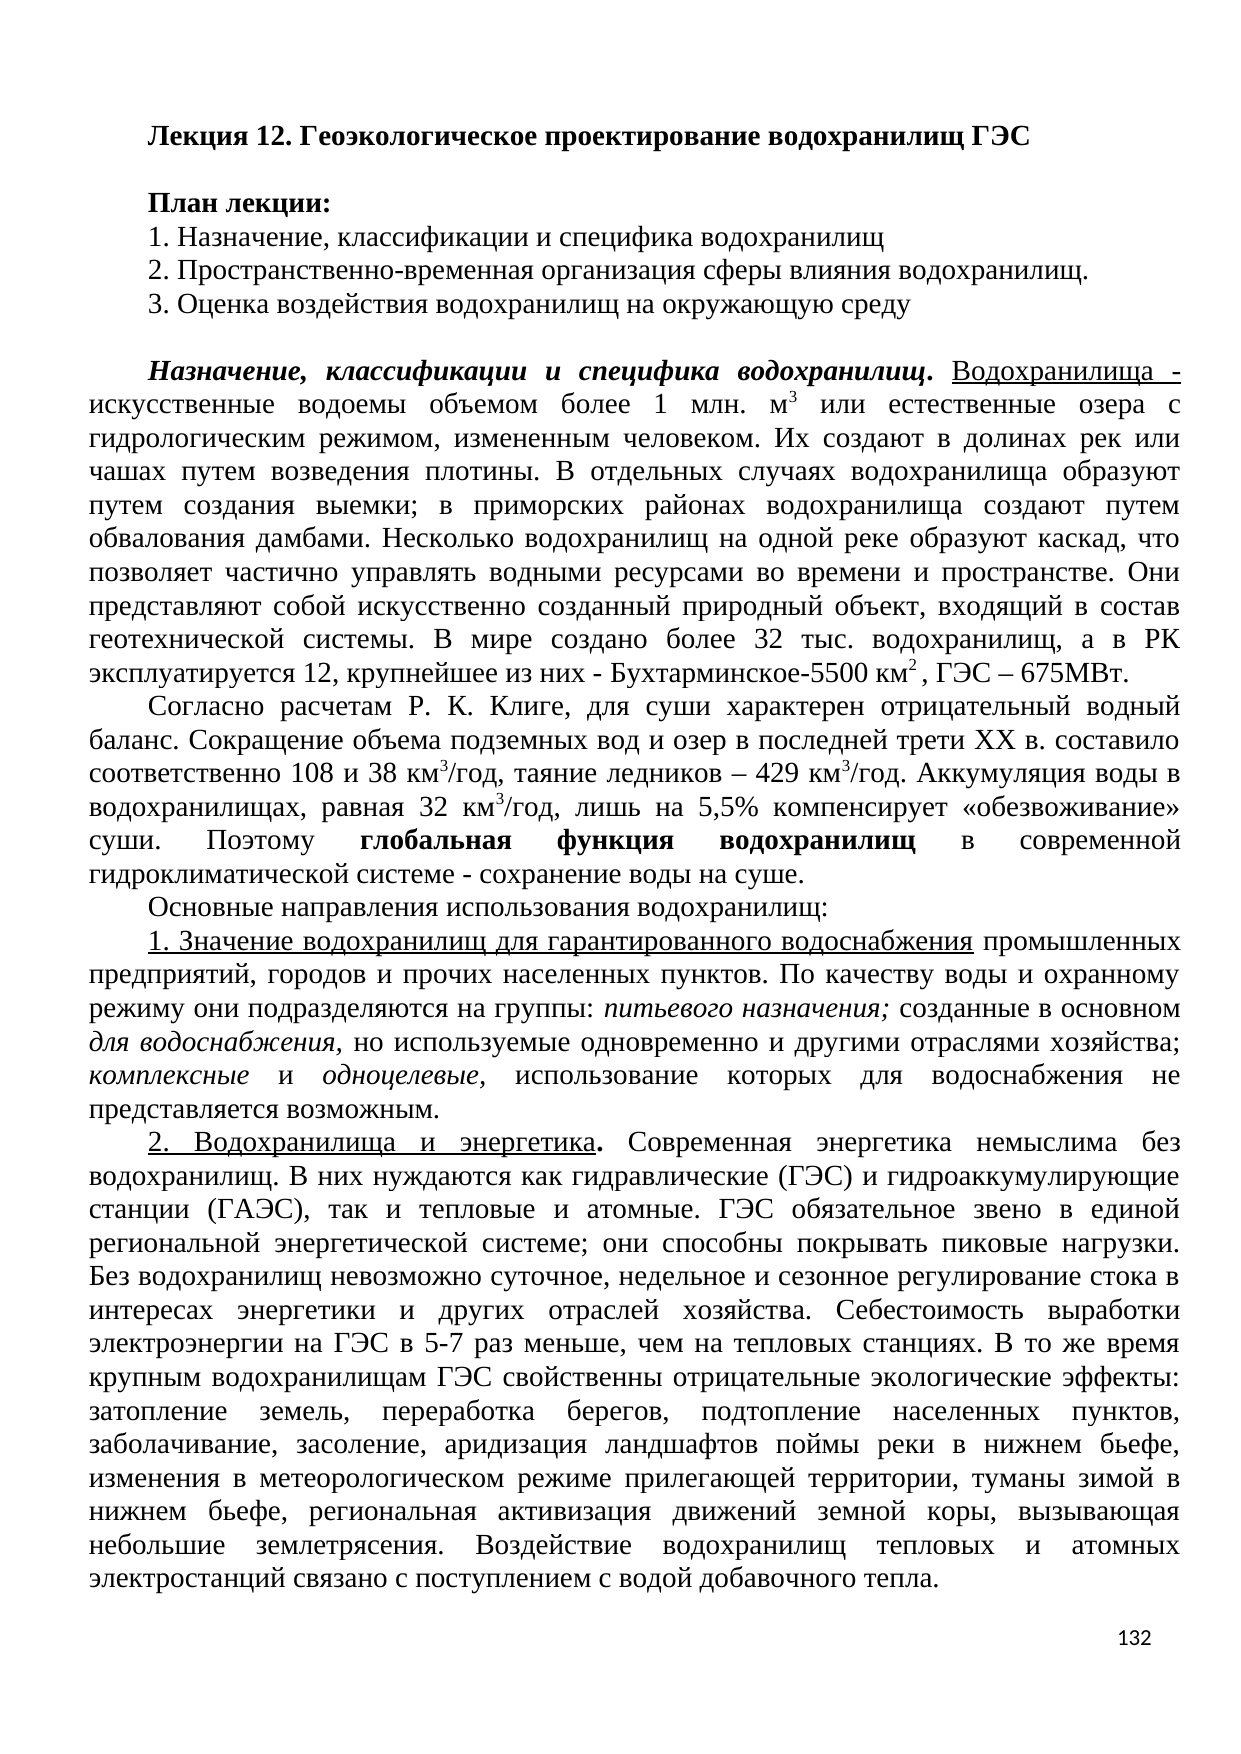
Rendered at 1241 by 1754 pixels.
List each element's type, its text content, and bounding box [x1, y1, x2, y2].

text 1. Назначение, классификации и специфика водохранилищ [88, 219, 1181, 252]
text Согласно расчетам Р. К. Клиге, для суши характерен отрицательный водный баланс. Сокращение объема подземных вод и озер в последней трети XX в. составило соответственно 108 и 38 км3/год, таяние ледников – 429 км3/год. Аккумуляция воды в водохранилищах, равная 32 км3/год, лишь на 5,5% компенсирует «обезвоживание» суши. Поэтому глобальная функция водохранилищ в современной гидроклиматической системе - сохранение воды на суше. [88, 688, 1181, 889]
text Лекция 12. Геоэкологическое проектирование водохранилищ ГЭС [88, 118, 1181, 152]
text 3. Оценка воздействия водохранилищ на окружающую среду [88, 286, 1181, 319]
text 2. Водохранилища и энергетика. Современная энергетика немыслима без водохранилищ. В них нуждаются как гидравлические (ГЭС) и гидроаккумулирующие станции (ГАЭС), так и тепловые и атомные. ГЭС обязательное звено в единой региональной энергетической системе; они способны покрывать пиковые нагрузки. Без водохранилищ невозможно суточное, недельное и сезонное регулирование стока в интересах энергетики и других отраслей хозяйства. Себестоимость выработки электроэнергии на ГЭС в 5-7 раз меньше, чем на тепловых станциях. В то же время крупным водохранилищам ГЭС свойственны отрицательные экологические эффекты: затопление земель, переработка берегов, подтопление населенных пунктов, заболачивание, засоление, аридизация ландшафтов поймы реки в нижнем бьефе, изменения в метеорологическом режиме прилегающей территории, туманы зимой в нижнем бьефе, региональная активизация движений земной коры, вызывающая небольшие землетрясения. Воздействие водохранилищ тепловых и атомных электростанций связано с поступлением с водой добавочного тепла. [88, 1124, 1181, 1594]
text Назначение, классификации и специфика водохранилищ. Водохранилища - искусственные водоемы объемом более 1 млн. м3 или естественные озера с гидрологическим режимом, измененным человеком. Их создают в долинах рек или чашах путем возведения плотины. В отдельных случаях водохранилища образуют путем создания выемки; в приморских районах водохранилища создают путем обвалования дамбами. Несколько водохранилищ на одной реке образуют каскад, что позволяет частично управлять водными ресурсами во времени и пространстве. Они представляют собой искусственно созданный природный объект, входящий в состав геотехнической системы. В мире создано более 32 тыс. водохранилищ, а в РК эксплуатируется 12, крупнейшее из них - Бухтарминское-5500 км2 , ГЭС – 675МВт. [88, 353, 1181, 688]
text 2. Пространственно-временная организация сферы влияния водохранилищ. [88, 252, 1181, 286]
text План лекции: [88, 185, 1181, 219]
text Основные направления использования водохранилищ: [88, 889, 1181, 923]
text 1. Значение водохранилищ для гарантированного водоснабжения промышленных предприятий, городов и прочих населенных пунктов. По качеству воды и охранному режиму они подразделяются на группы: питьевого назначения; созданные в основном для водоснабжения, но используемые одновременно и другими отраслями хозяйства; комплексные и одноцелевые, использование которых для водоснабжения не представляется возможным. [88, 923, 1181, 1124]
